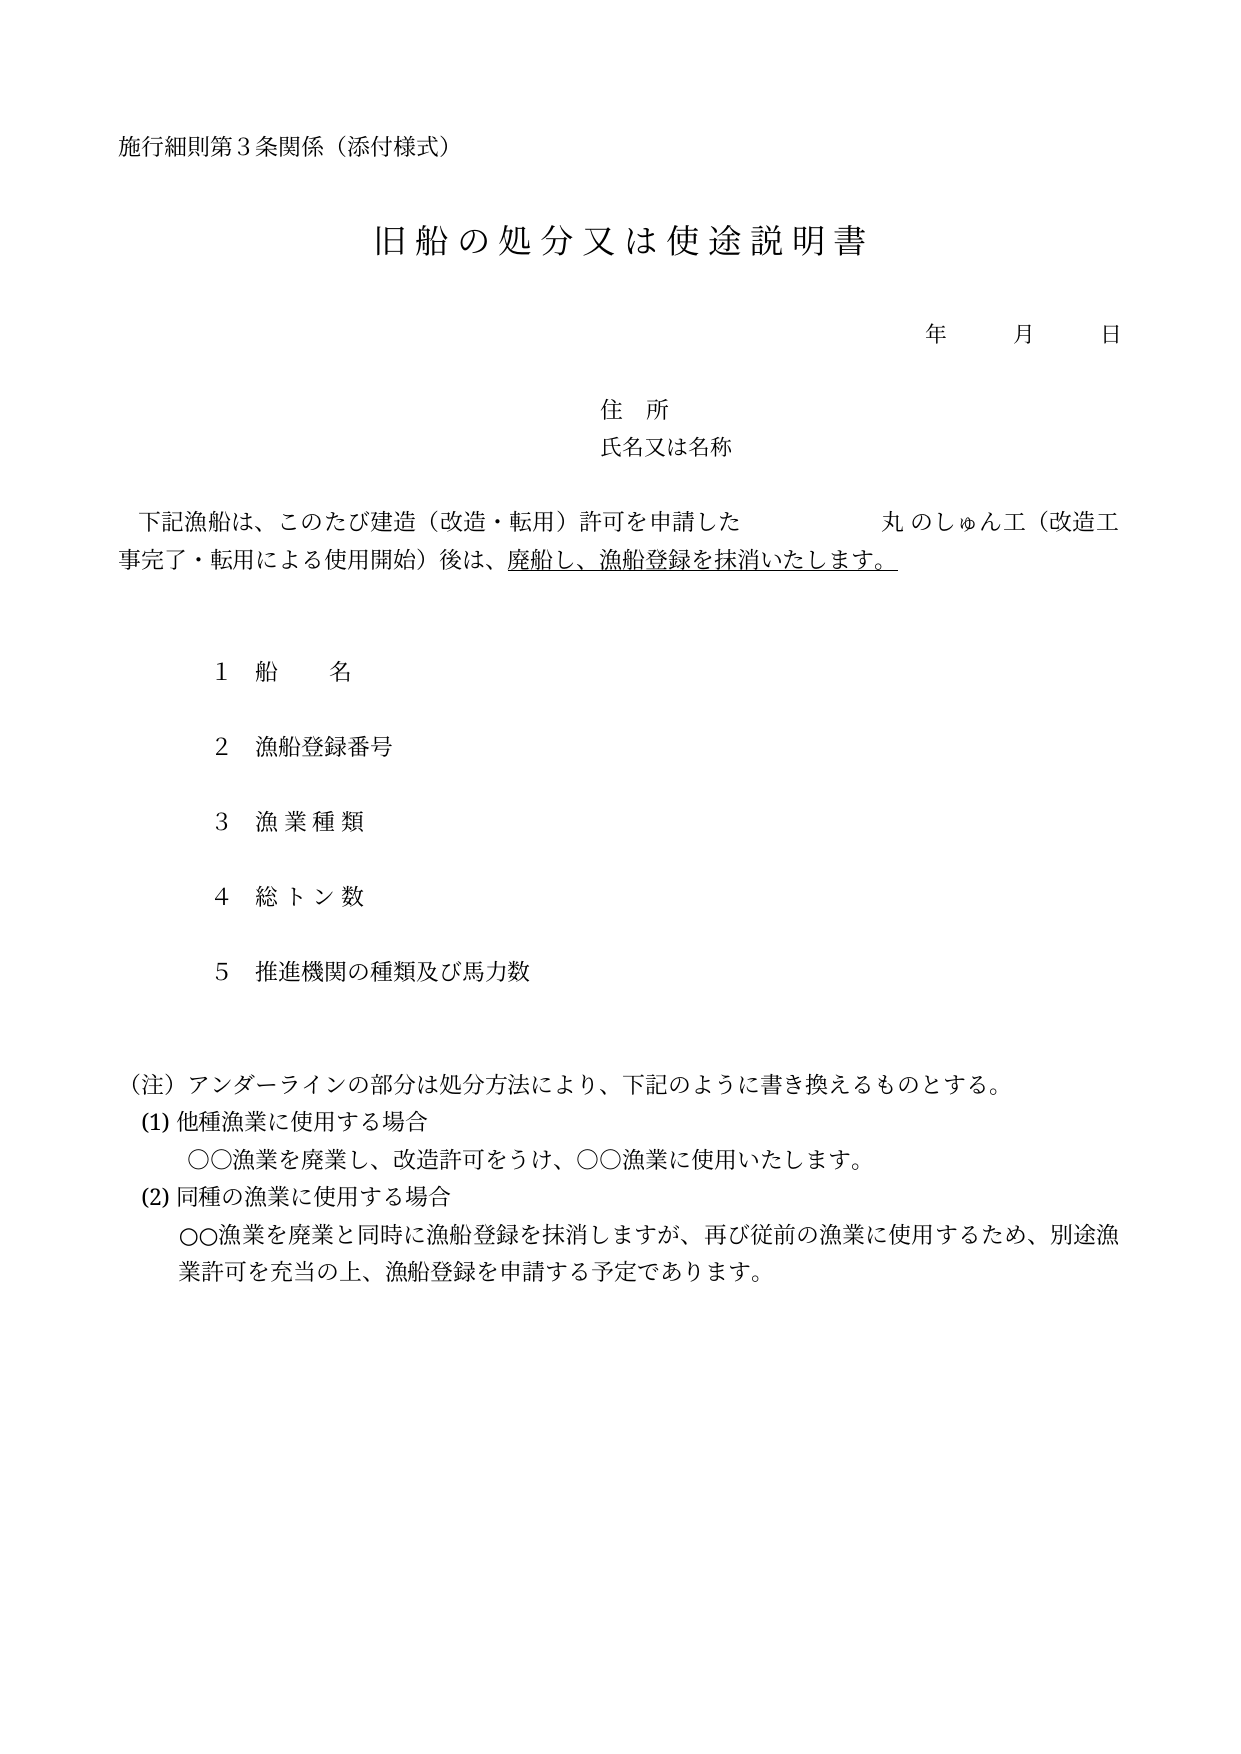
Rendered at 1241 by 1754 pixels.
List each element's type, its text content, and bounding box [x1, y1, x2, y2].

text ○○漁業を廃業と同時に漁船登録を抹消しますが、再び従前の漁業に使用するため、別途漁業許可を充当の上、漁船登録を申請する予定であります。 [178, 1214, 1122, 1289]
text ４ 総トン数 [118, 877, 1122, 914]
text １ 船 名 [118, 652, 1122, 689]
text 施行細則第３条関係（添付様式） [118, 127, 1122, 164]
text ５ 推進機関の種類及び馬力数 [118, 952, 1122, 989]
text ３ 漁業種類 [118, 802, 1122, 839]
text 住 所 [118, 389, 1122, 427]
text (2) 同種の漁業に使用する場合 [118, 1177, 1122, 1214]
text (1) 他種漁業に使用する場合 [118, 1102, 1122, 1139]
text 氏名又は名称 [118, 427, 1122, 464]
text ２ 漁船登録番号 [118, 727, 1122, 764]
text ○○漁業を廃業し、改造許可をうけ、○○漁業に使用いたします。 [118, 1139, 1122, 1177]
text 下記漁船は、このたび建造（改造・転用）許可を申請した 丸 のしゅん工（改造工事完了・転用による使用開始）後は、廃船し、漁船登録を抹消いたします。 [118, 502, 1122, 577]
text 年 月 日 [118, 314, 1122, 352]
text （注）アンダーラインの部分は処分方法により、下記のように書き換えるものとする。 [118, 1064, 1122, 1102]
text 旧 船 の 処 分 又 は 使 途 説 明 書 [118, 202, 1122, 277]
